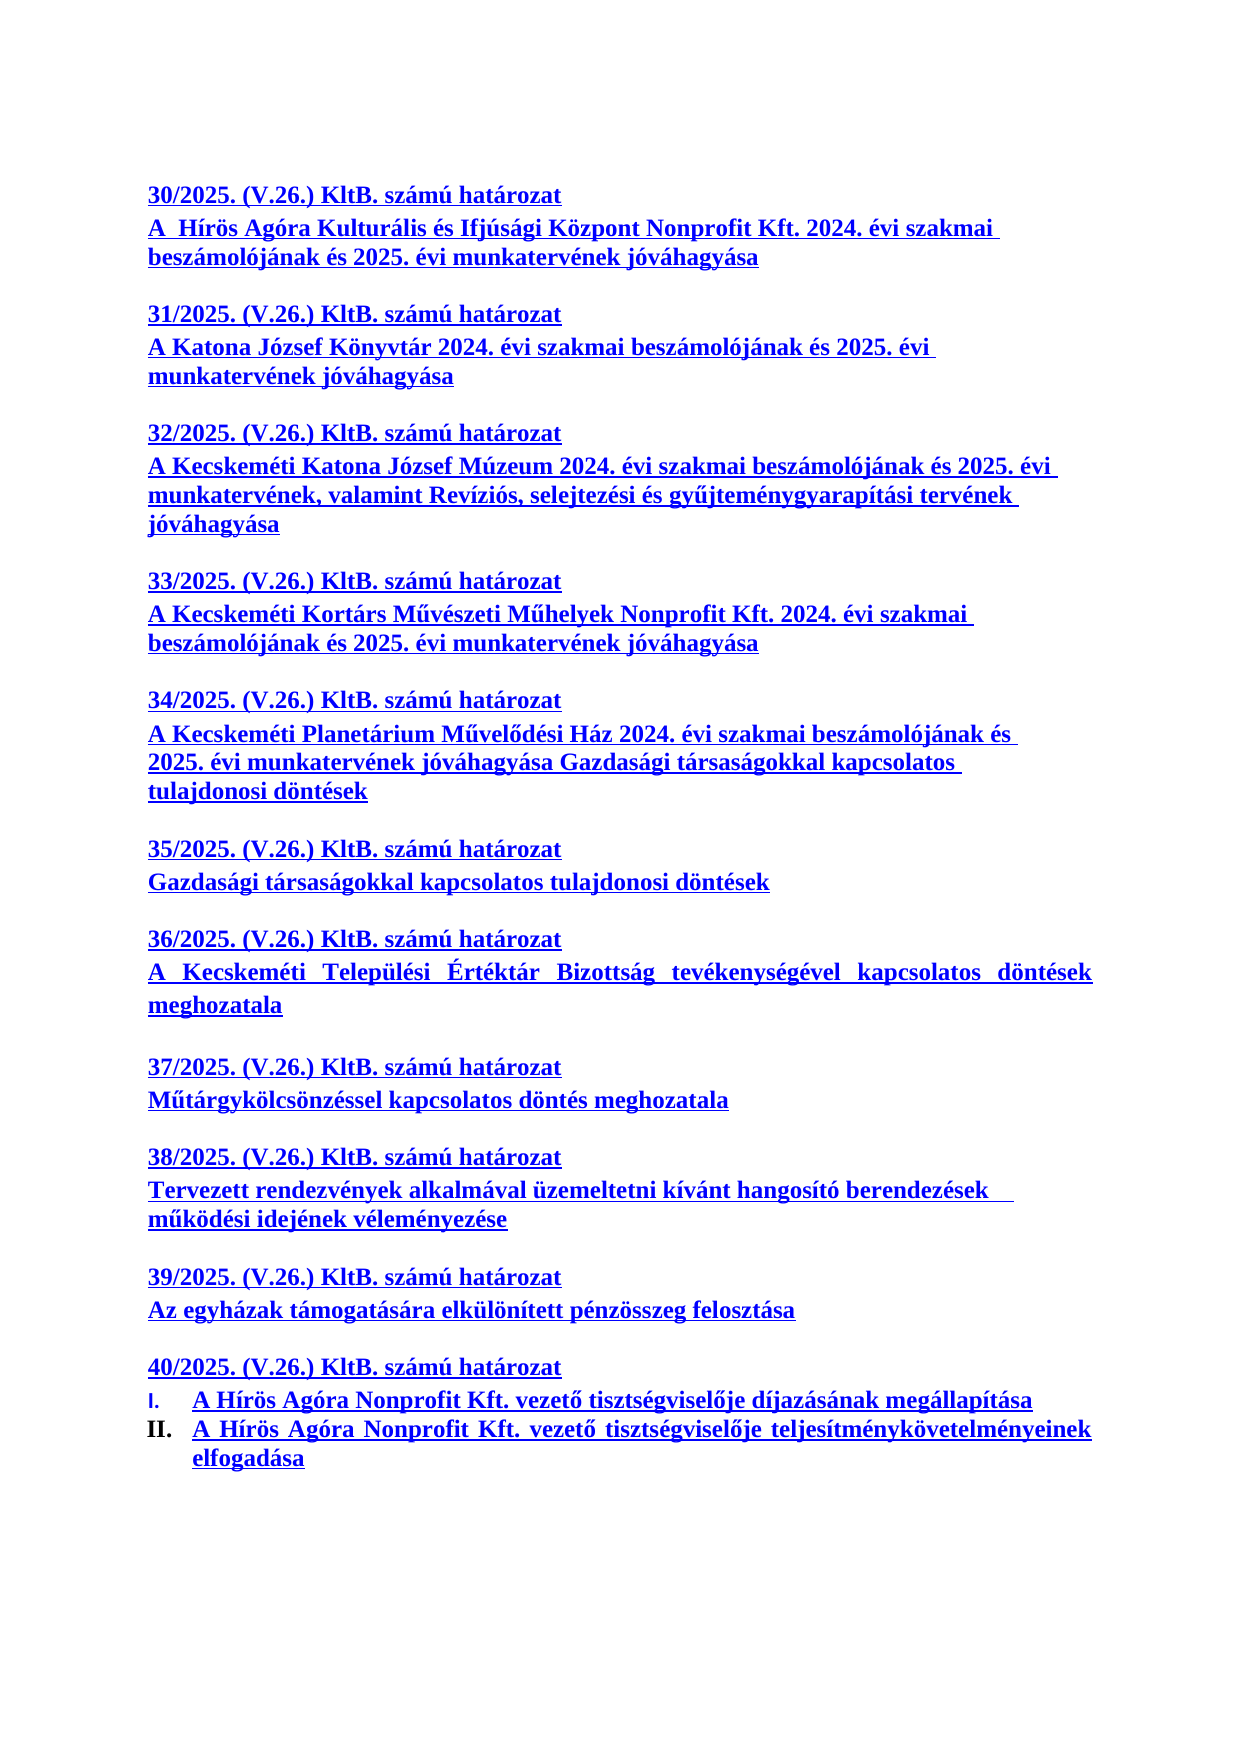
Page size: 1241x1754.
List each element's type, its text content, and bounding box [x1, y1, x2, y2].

text A Hírös Agóra Kulturális és Ifjúsági Központ Nonprofit Kft. 2024. évi szakmai beszámolójának és 2025. évi munkatervének jóváhagyása [148, 213, 1063, 270]
text A Kecskeméti Települési Értéktár Bizottság tevékenységével kapcsolatos döntések meghozatala [148, 984, 1093, 1019]
text A Kecskeméti Települési Értéktár Bizottság tevékenységével kapcsolatos döntések meghozatala [148, 957, 1093, 982]
text 37/2025. (V.26.) KltB. számú határozat [148, 1052, 1093, 1081]
text A Kecskeméti Kortárs Művészeti Műhelyek Nonprofit Kft. 2024. évi szakmai beszámolójának és 2025. évi munkatervének jóváhagyása [148, 599, 1063, 657]
text 40/2025. (V.26.) KltB. számú határozat [148, 1352, 1093, 1381]
text 32/2025. (V.26.) KltB. számú határozat [148, 418, 1093, 447]
text A Katona József Könyvtár 2024. évi szakmai beszámolójának és 2025. évi munkatervének jóváhagyása [148, 332, 1063, 389]
text 35/2025. (V.26.) KltB. számú határozat [148, 834, 1093, 862]
text Műtárgykölcsönzéssel kapcsolatos döntés meghozatala [148, 1085, 1063, 1114]
list A Hírös Agóra Nonprofit Kft. vezető tisztségviselője díjazásának megállapítása [148, 1385, 1093, 1414]
list A Hírös Agóra Nonprofit Kft. vezető tisztségviselője teljesítménykövetelményeinek elfogadása [146, 1414, 1093, 1472]
text 30/2025. (V.26.) KltB. számú határozat [148, 180, 1093, 208]
text 31/2025. (V.26.) KltB. számú határozat [148, 299, 1093, 328]
text Tervezett rendezvények alkalmával üzemeltetni kívánt hangosító berendezések működési idejének véleményezése [148, 1176, 1063, 1233]
text A Kecskeméti Planetárium Művelődési Ház 2024. évi szakmai beszámolójának és 2025. évi munkatervének jóváhagyása Gazdasági társaságokkal kapcsolatos tulajdonosi döntések [148, 719, 1063, 805]
text A Kecskeméti Katona József Múzeum 2024. évi szakmai beszámolójának és 2025. évi munkatervének, valamint Revíziós, selejtezési és gyűjteménygyarapítási tervének jóváhagyása [148, 451, 1063, 538]
text 38/2025. (V.26.) KltB. számú határozat [148, 1142, 1093, 1171]
text 39/2025. (V.26.) KltB. számú határozat [148, 1262, 1093, 1291]
text Az egyházak támogatására elkülönített pénzösszeg felosztása [148, 1295, 1063, 1323]
text 33/2025. (V.26.) KltB. számú határozat [148, 566, 1093, 595]
text 36/2025. (V.26.) KltB. számú határozat [148, 924, 1093, 953]
text 34/2025. (V.26.) KltB. számú határozat [148, 686, 1093, 714]
text Gazdasági társaságokkal kapcsolatos tulajdonosi döntések [148, 867, 1093, 895]
